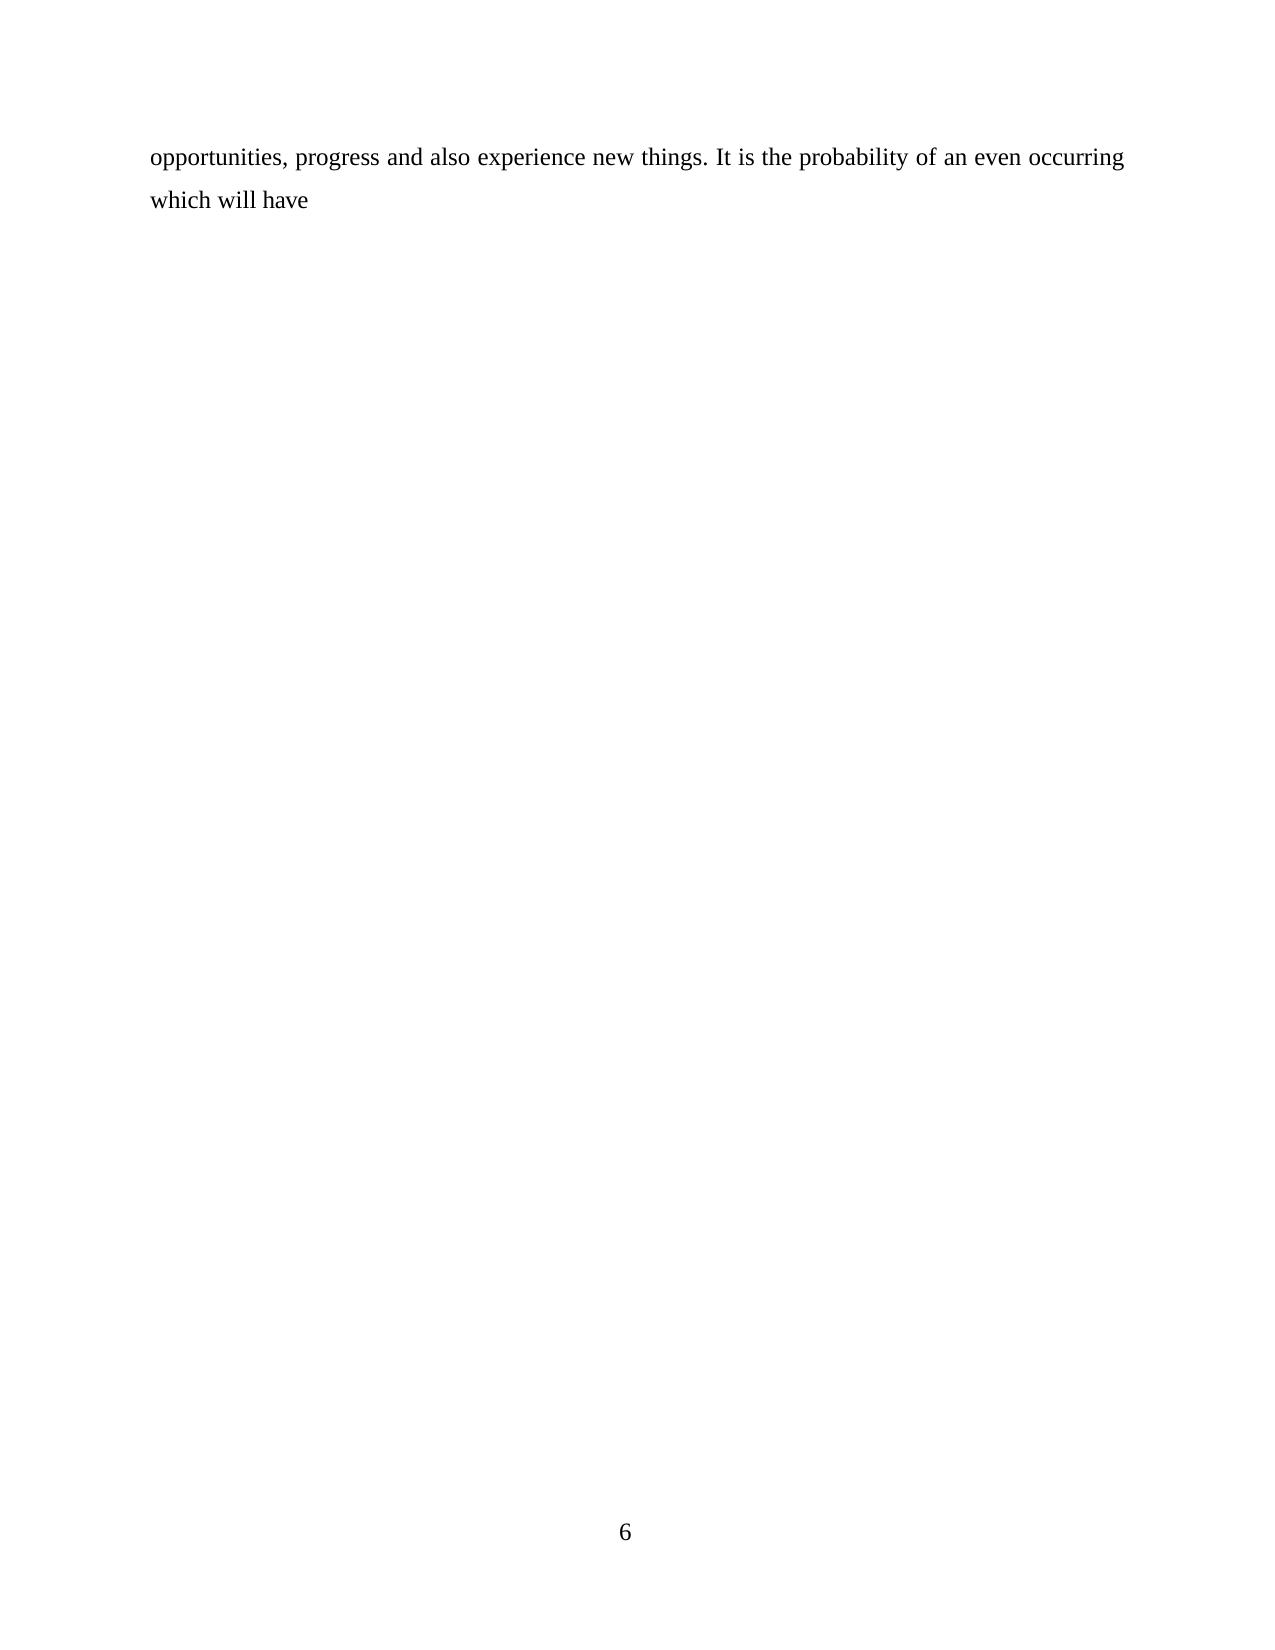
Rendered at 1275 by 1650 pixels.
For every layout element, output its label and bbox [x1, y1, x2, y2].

text [150, 142, 1125, 213]
